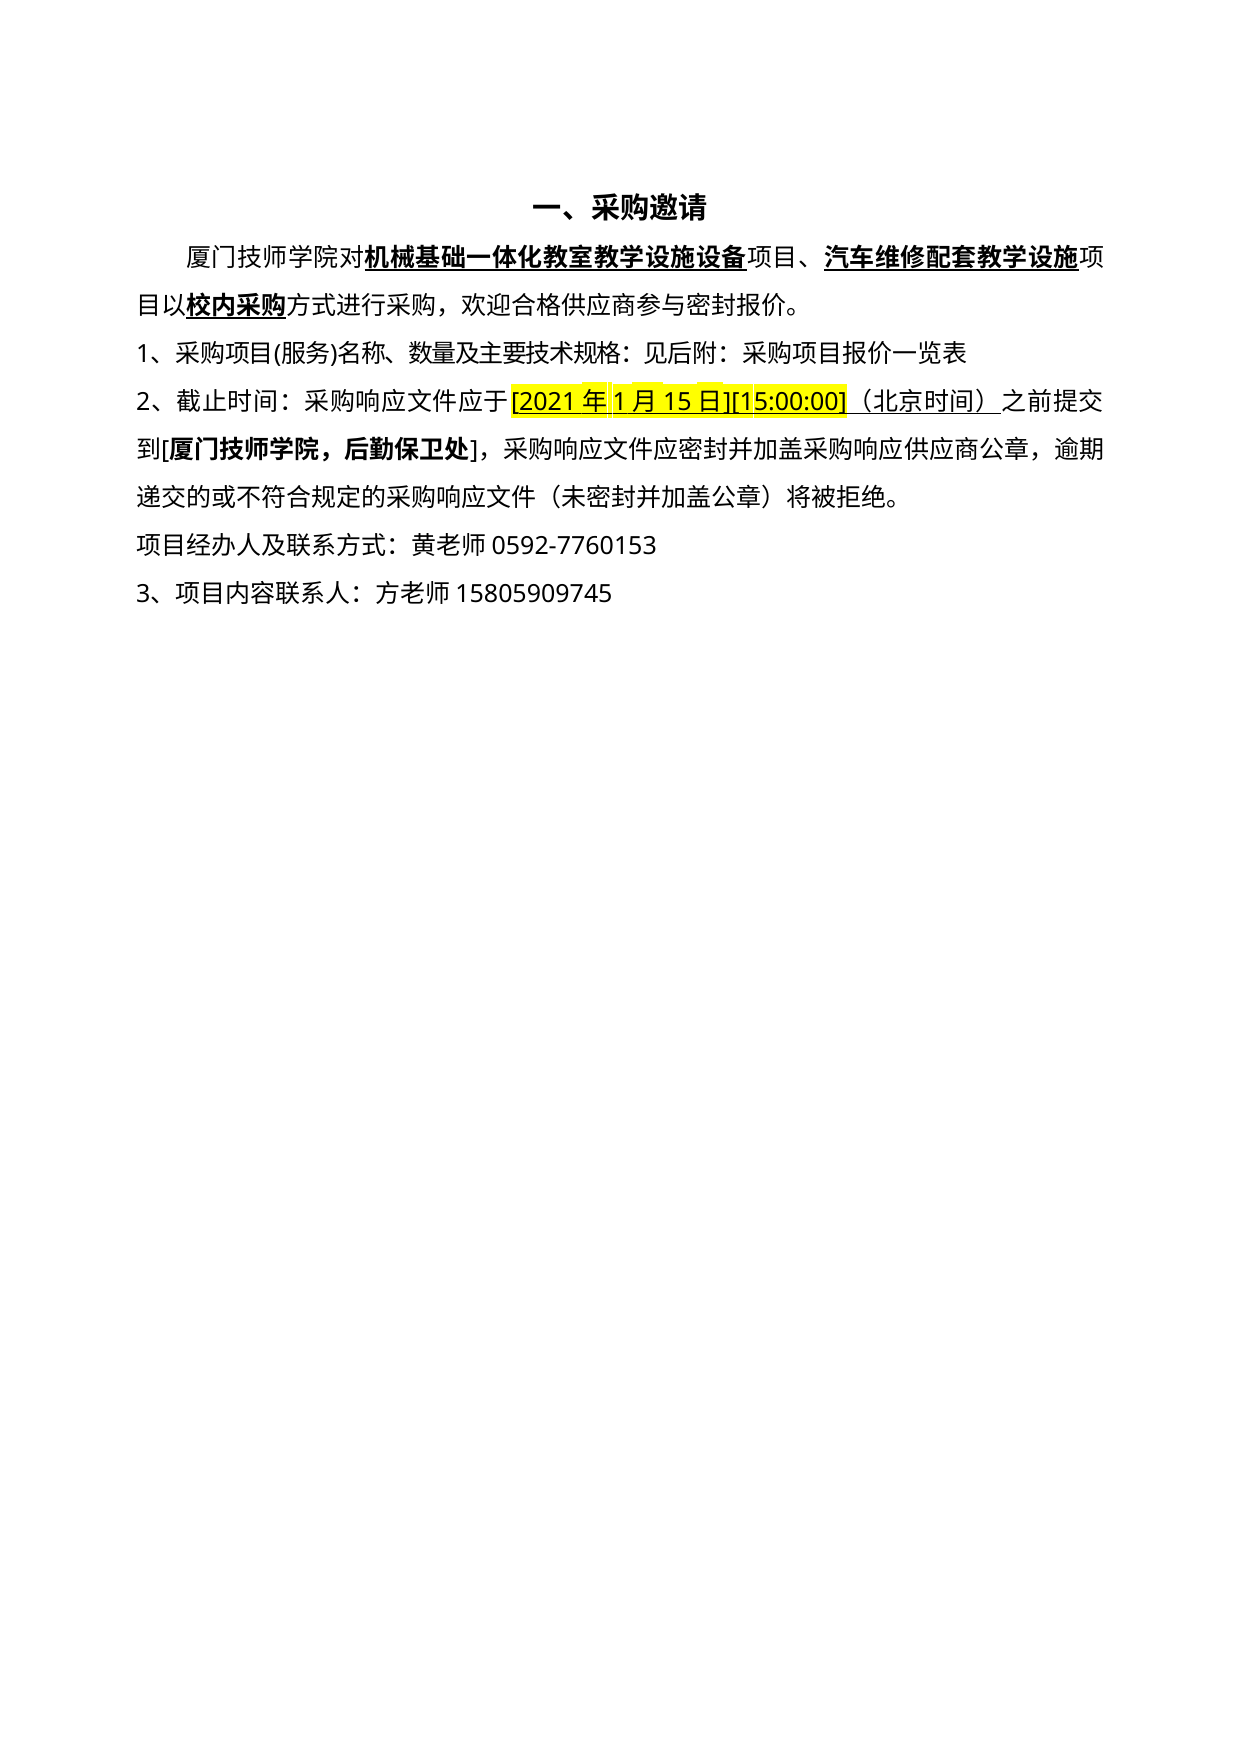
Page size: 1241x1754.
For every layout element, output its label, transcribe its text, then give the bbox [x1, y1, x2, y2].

text 3、项目内容联系人：方老师15805909745 [136, 564, 1104, 612]
text 2、截止时间：采购响应文件应于[2021年1月15日][15:00:00]（北京时间）之前提交到[厦门技师学院，后勤保卫处]，采购响应文件应密封并加盖采购响应供应商公章，逾期递交的或不符合规定的采购响应文件（未密封并加盖公章）将被拒绝。 [136, 372, 1104, 516]
subtitle 一、采购邀请 [136, 181, 1104, 228]
text 厦门技师学院对机械基础一体化教室教学设施设备项目、汽车维修配套教学设施项目以校内采购方式进行采购，欢迎合格供应商参与密封报价。 [136, 228, 1104, 324]
text 1、采购项目(服务)名称、数量及主要技术规格：见后附：采购项目报价一览表 [136, 324, 1104, 372]
text 项目经办人及联系方式：黄老师 0592-7760153 [136, 516, 1104, 564]
